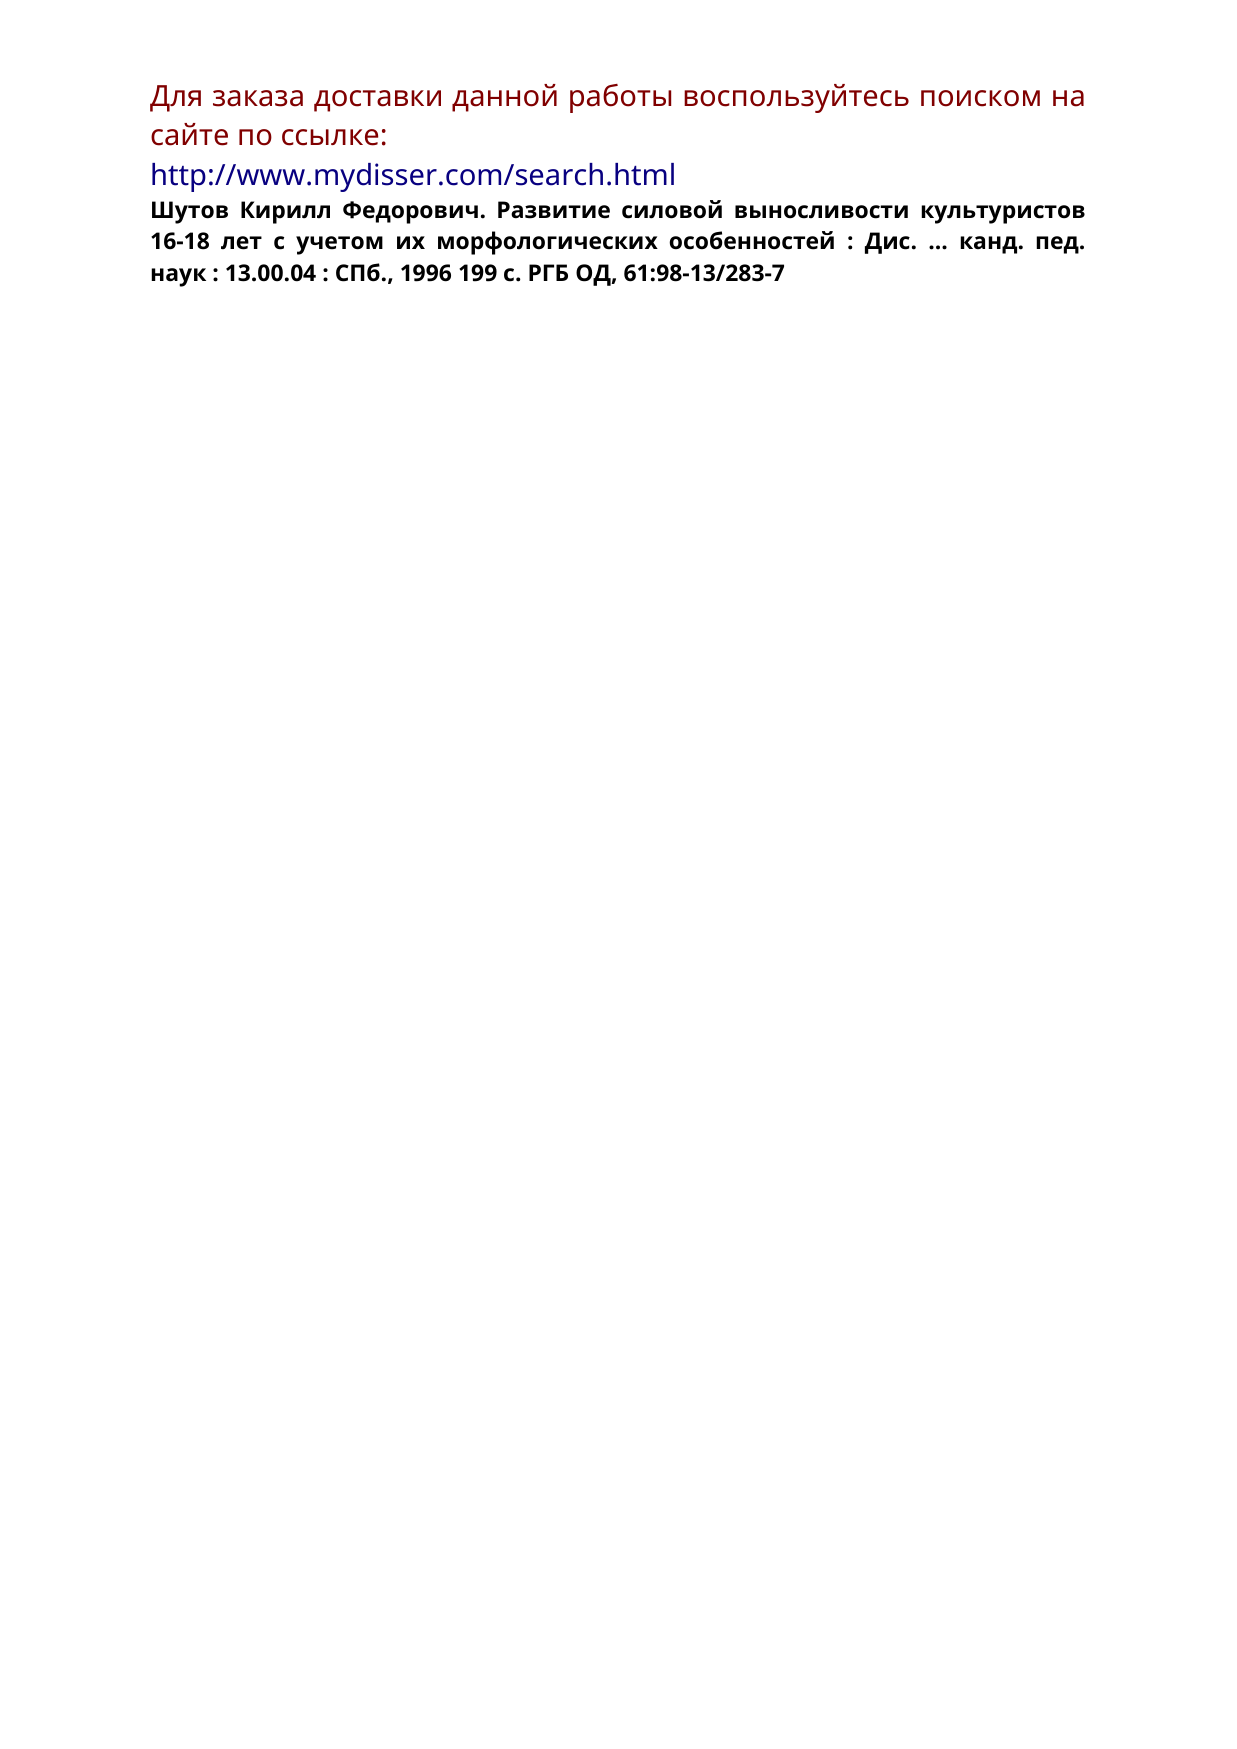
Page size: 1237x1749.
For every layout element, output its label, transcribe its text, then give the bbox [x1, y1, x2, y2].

text Шутов Кирилл Федорович. Развитие силовой выносливости культуристов 16-18 лет с учетом их морфологических особенностей : Дис. ... канд. пед. наук : 13.00.04 : СПб., 1996 199 c. РГБ ОД, 61:98-13/283-7 [150, 194, 1086, 288]
